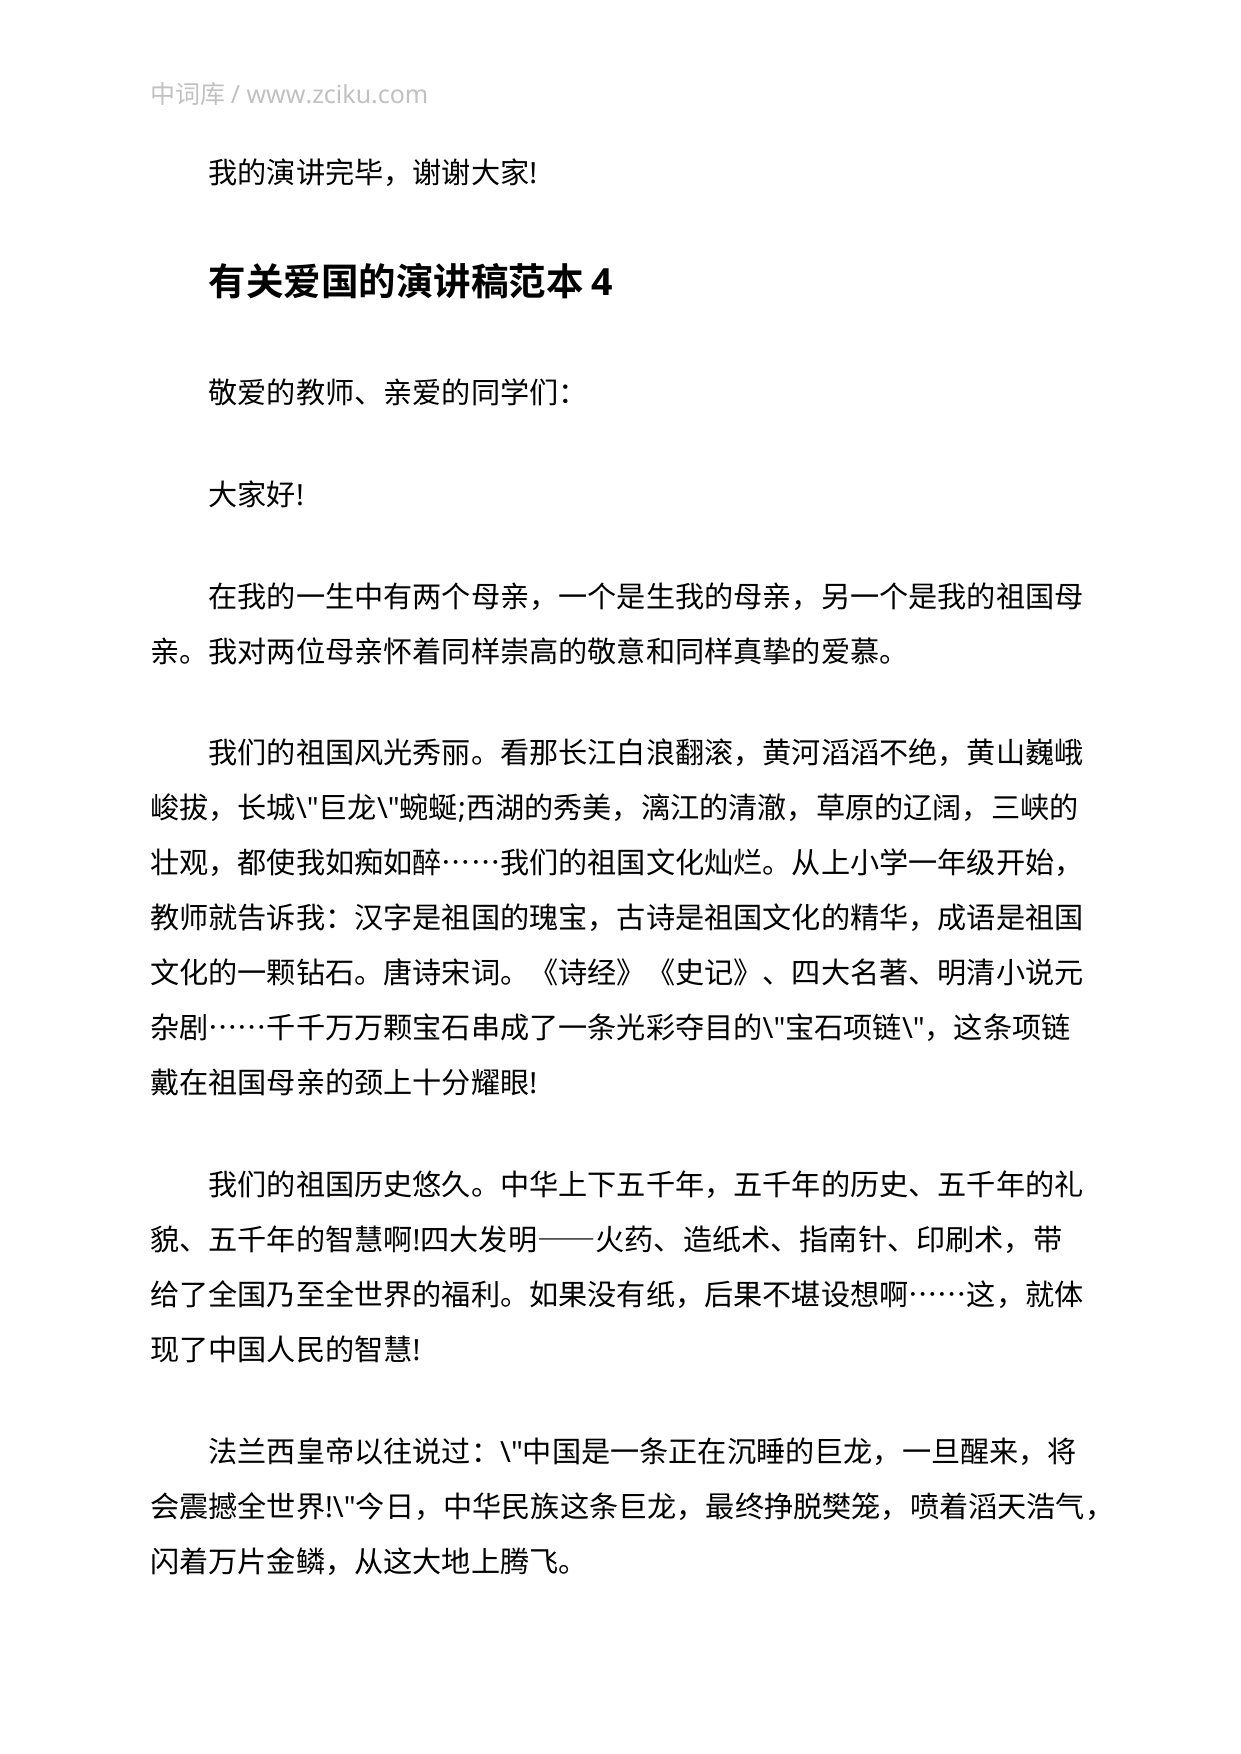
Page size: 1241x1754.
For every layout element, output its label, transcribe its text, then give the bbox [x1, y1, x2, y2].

text 我的演讲完毕，谢谢大家! [150, 150, 1090, 192]
text 大家好! [150, 471, 1090, 514]
text 我们的祖国历史悠久。中华上下五千年，五千年的历史、五千年的礼貌、五千年的智慧啊!四大发明——火药、造纸术、指南针、印刷术，带给了全国乃至全世界的福利。如果没有纸，后果不堪设想啊……这，就体现了中国人民的智慧! [150, 1162, 1090, 1369]
text 我们的祖国风光秀丽。看那长江白浪翻滚，黄河滔滔不绝，黄山巍峨峻拔，长城\"巨龙\"蜿蜒;西湖的秀美，漓江的清澈，草原的辽阔，三峡的壮观，都使我如痴如醉……我们的祖国文化灿烂。从上小学一年级开始，教师就告诉我：汉字是祖国的瑰宝，古诗是祖国文化的精华，成语是祖国文化的一颗钻石。唐诗宋词。《诗经》《史记》、四大名著、明清小说元杂剧……千千万万颗宝石串成了一条光彩夺目的\"宝石项链\"，这条项链戴在祖国母亲的颈上十分耀眼! [150, 730, 1090, 1102]
text 法兰西皇帝以往说过：\"中国是一条正在沉睡的巨龙，一旦醒来，将会震撼全世界!\"今日，中华民族这条巨龙，最终挣脱樊笼，喷着滔天浩气，闪着万片金鳞，从这大地上腾飞。 [150, 1428, 1090, 1581]
text 敬爱的教师、亲爱的同学们： [150, 369, 1090, 412]
text 有关爱国的演讲稿范本4 [150, 252, 1090, 306]
text 在我的一生中有两个母亲，一个是生我的母亲，另一个是我的祖国母亲。我对两位母亲怀着同样崇高的敬意和同样真挚的爱慕。 [150, 573, 1090, 671]
